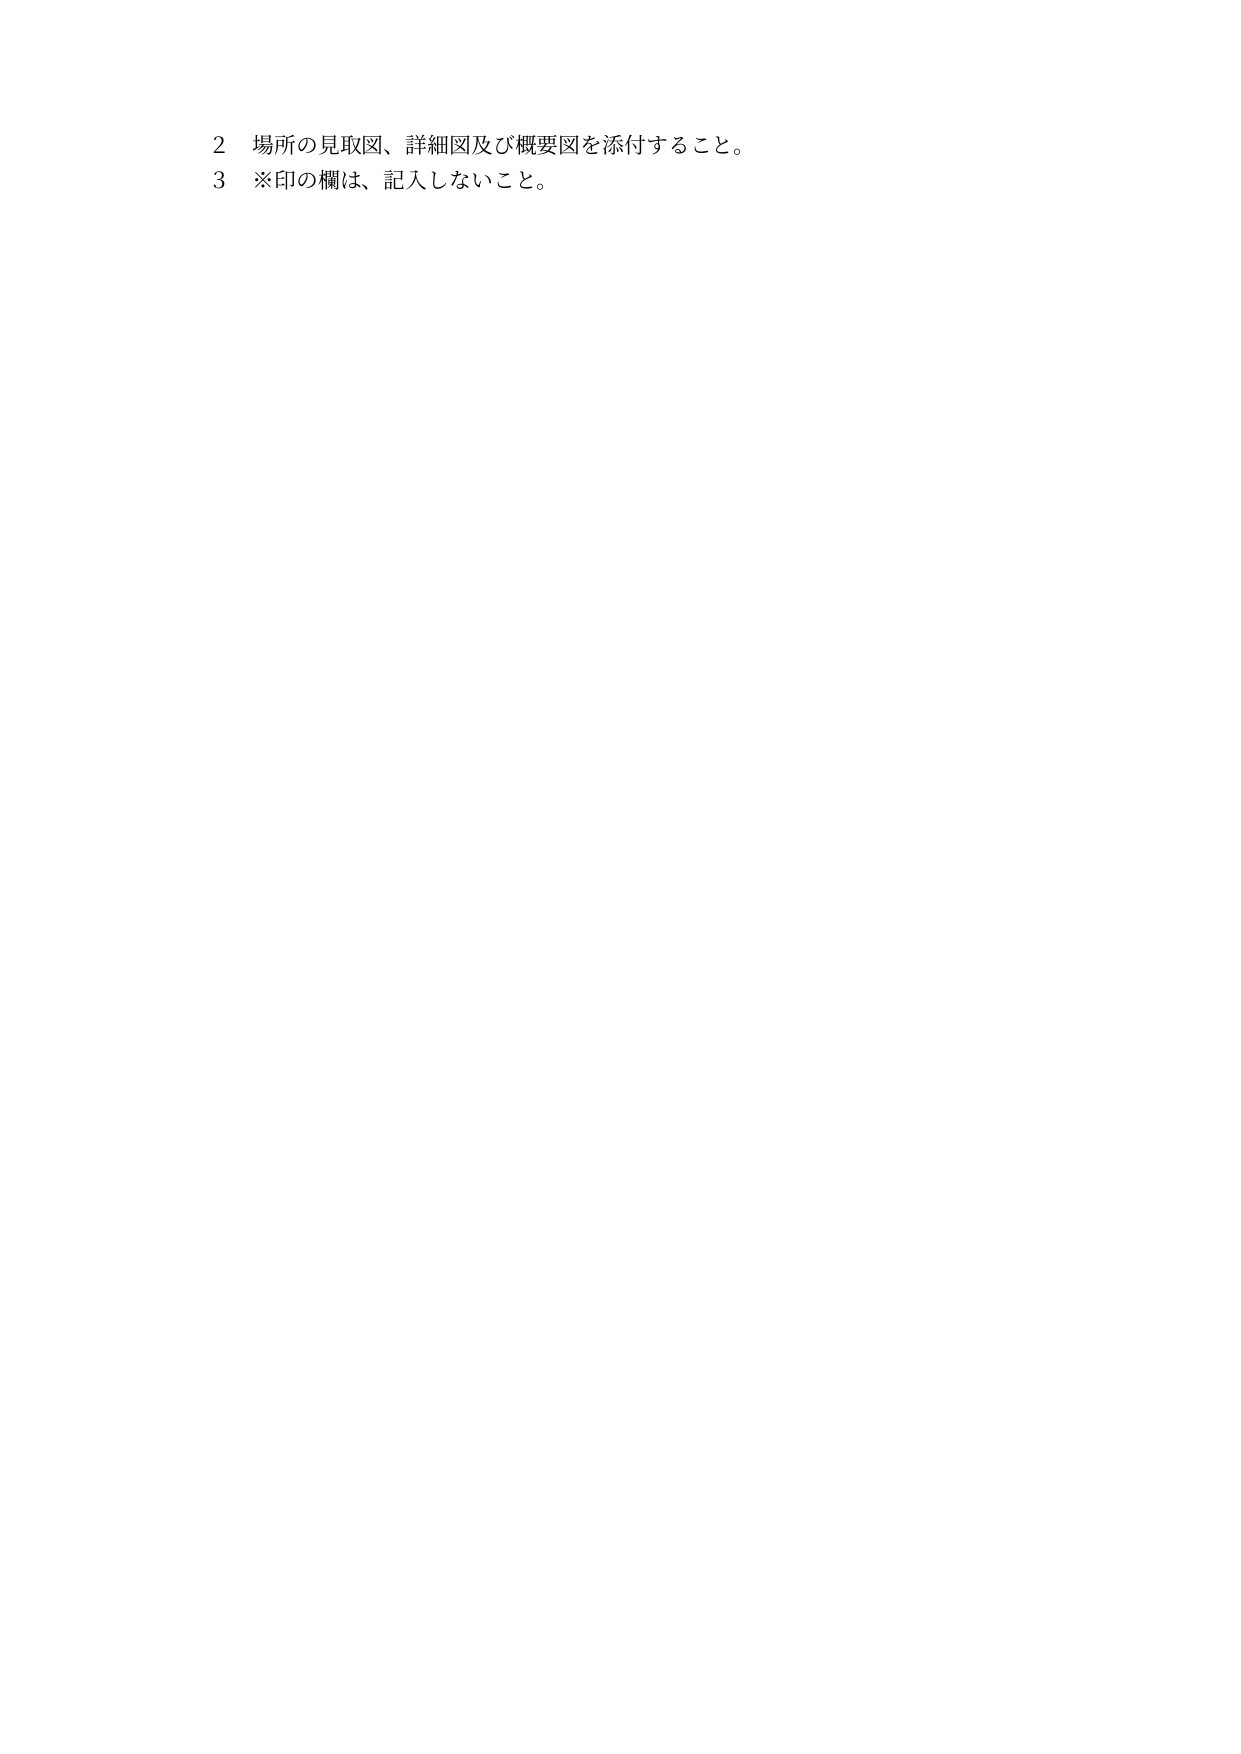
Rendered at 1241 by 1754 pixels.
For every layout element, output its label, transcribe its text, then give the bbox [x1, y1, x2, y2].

text ２ 場所の見取図、詳細図及び概要図を添付すること。 [118, 127, 1098, 162]
text ３ ※印の欄は、記入しないこと。 [118, 162, 1098, 196]
